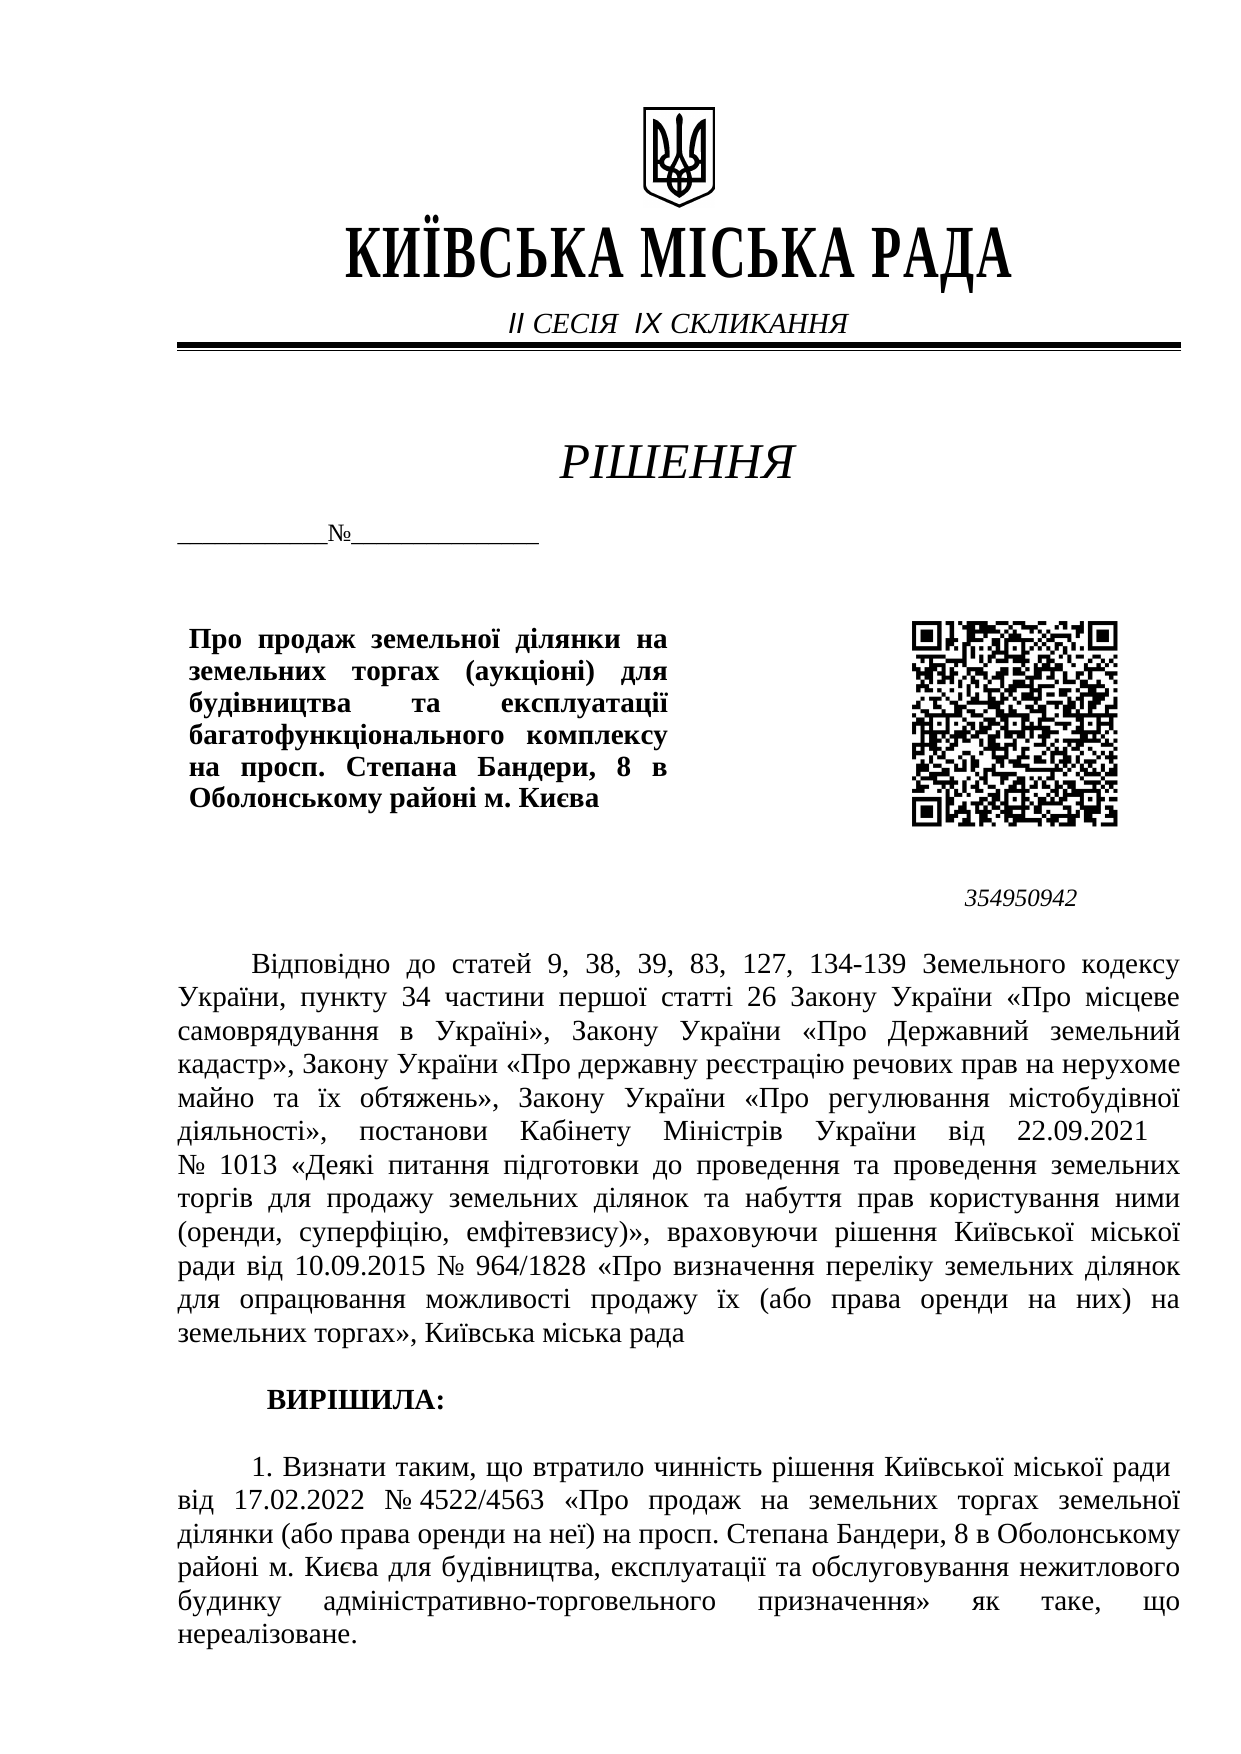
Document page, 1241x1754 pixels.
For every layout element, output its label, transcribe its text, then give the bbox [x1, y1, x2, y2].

text РІШЕННЯ [177, 431, 1181, 489]
text 1. Визнати таким, що втратило чинність рішення Київської міської ради від 17.02.2022 № 4522/4563 «Про продаж на земельних торгах земельної ділянки (або права оренди на неї) на просп. Степана Бандери, 8 в Оболонському районі м. Києва для будівництва, експлуатації та обслуговування нежитлового будинку адміністративно-торговельного призначення» як таке, що нереалізоване. [177, 1449, 1181, 1650]
text ВИРІШИЛА: [177, 1382, 1181, 1415]
picture [643, 107, 715, 208]
table_header Про продаж земельної ділянки на земельних торгах (аукціоні) для будівництва та експлуатації багатофункціонального комплексу на просп. Степана Бандери, 8 в Оболонському районі м. Києва [177, 623, 679, 883]
text КИЇВСЬКА МІСЬКА РАДА [177, 207, 1181, 294]
text ____________№_______________ [177, 518, 1181, 546]
text Відповідно до статей 9, 38, 39, 83, 127, 134-139 Земельного кодексу України, пункту 34 частини першої статті 26 Закону України «Про місцеве самоврядування в Україні», Закону України «Про Державний земельний кадастр», Закону України «Про державну реєстрацію речових прав на нерухоме майно та їх обтяжень», Закону України «Про регулювання містобудівної діяльності», постанови Кабінету Міністрів України від 22.09.2021 № 1013 «Деякі питання підготовки до проведення та проведення земельних торгів для продажу земельних ділянок та набуття прав користування ними (оренди, суперфіцію, емфітевзису)», враховуючи рішення Київської міської ради від 10.09.2015 № 964/1828 «Про визначення переліку земельних ділянок для опрацювання можливості продажу їх (або права оренди на них) на земельних торгах», Київська міська рада [177, 946, 1181, 1348]
picture [896, 604, 1134, 843]
subtitle II сесія IX скликання [177, 306, 1181, 342]
